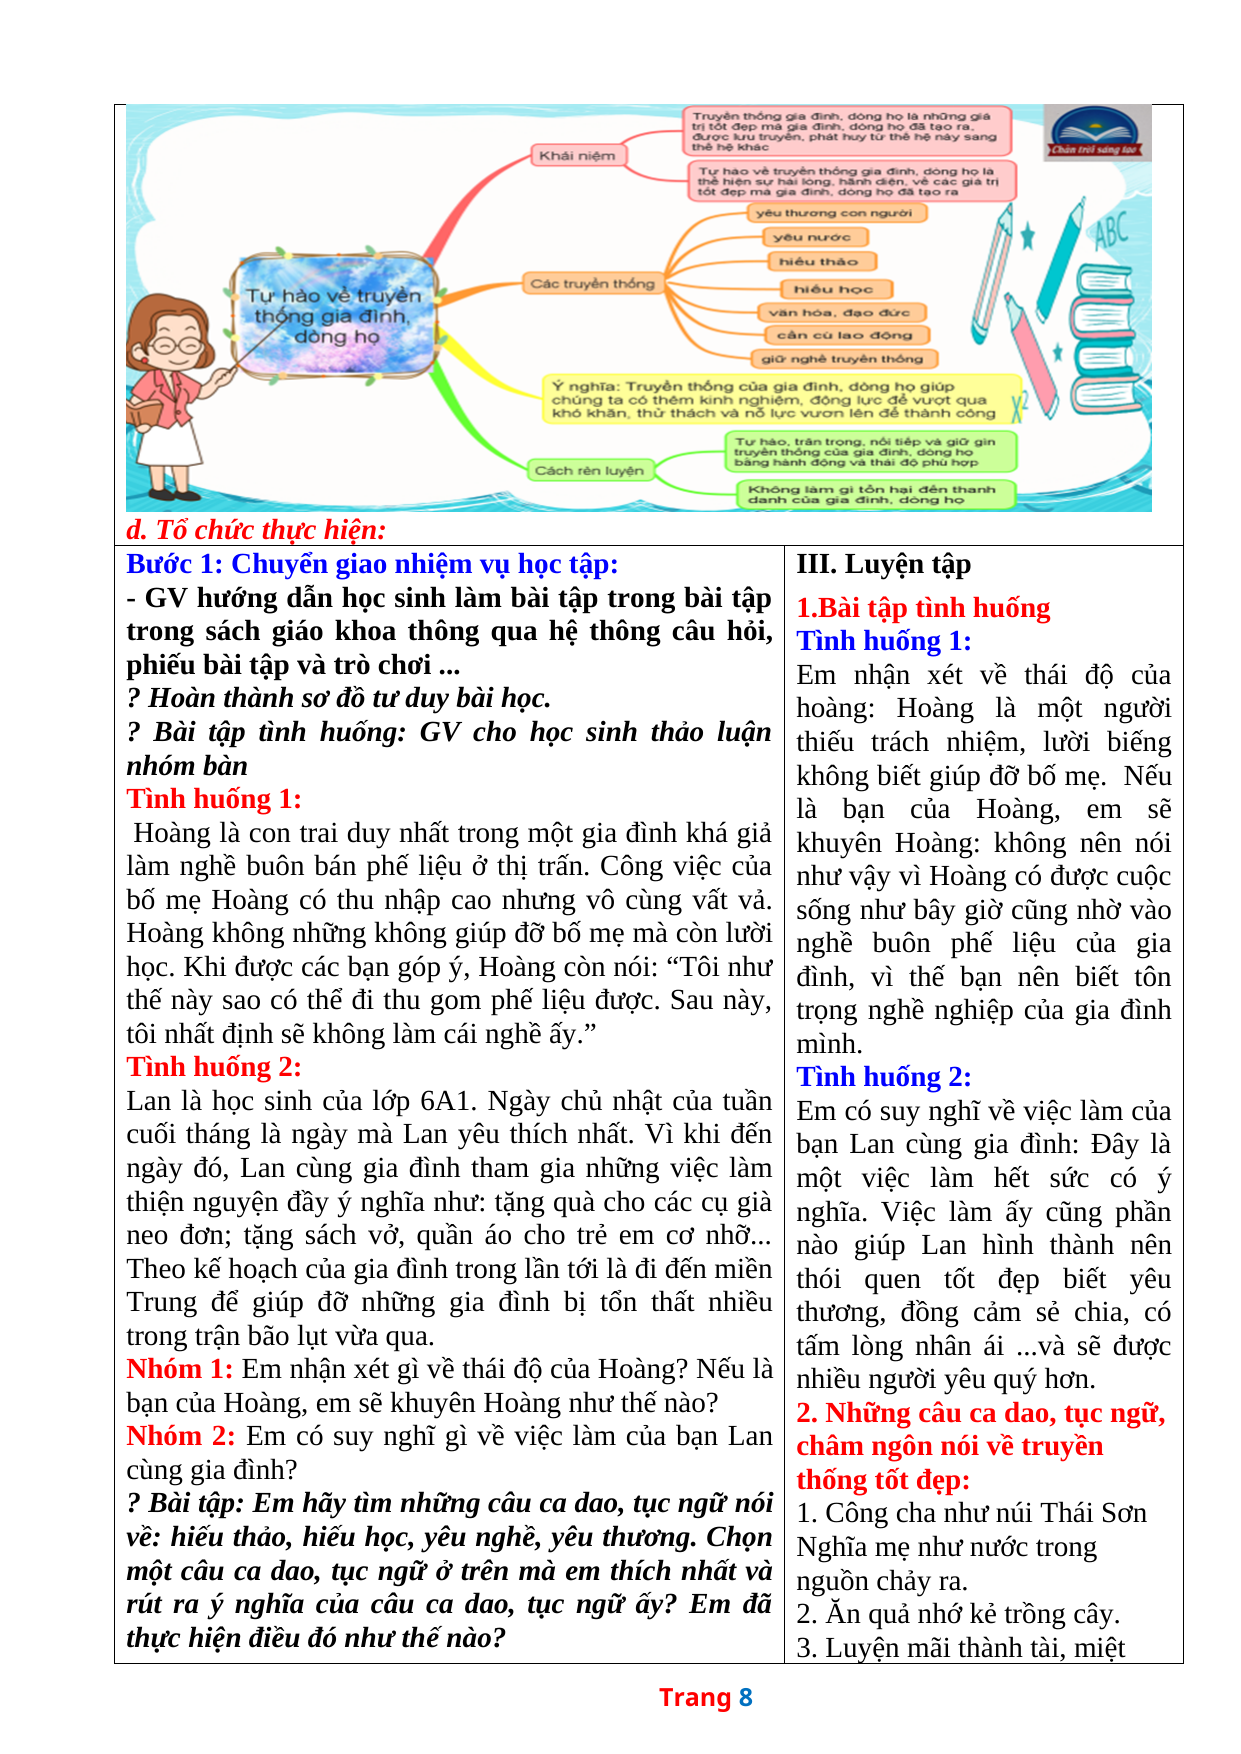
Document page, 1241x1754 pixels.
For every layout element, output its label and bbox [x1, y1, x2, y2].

table_cell [115, 105, 1183, 545]
picture [126, 104, 1152, 512]
table_cell [115, 546, 784, 1663]
table_cell [785, 546, 1183, 1663]
